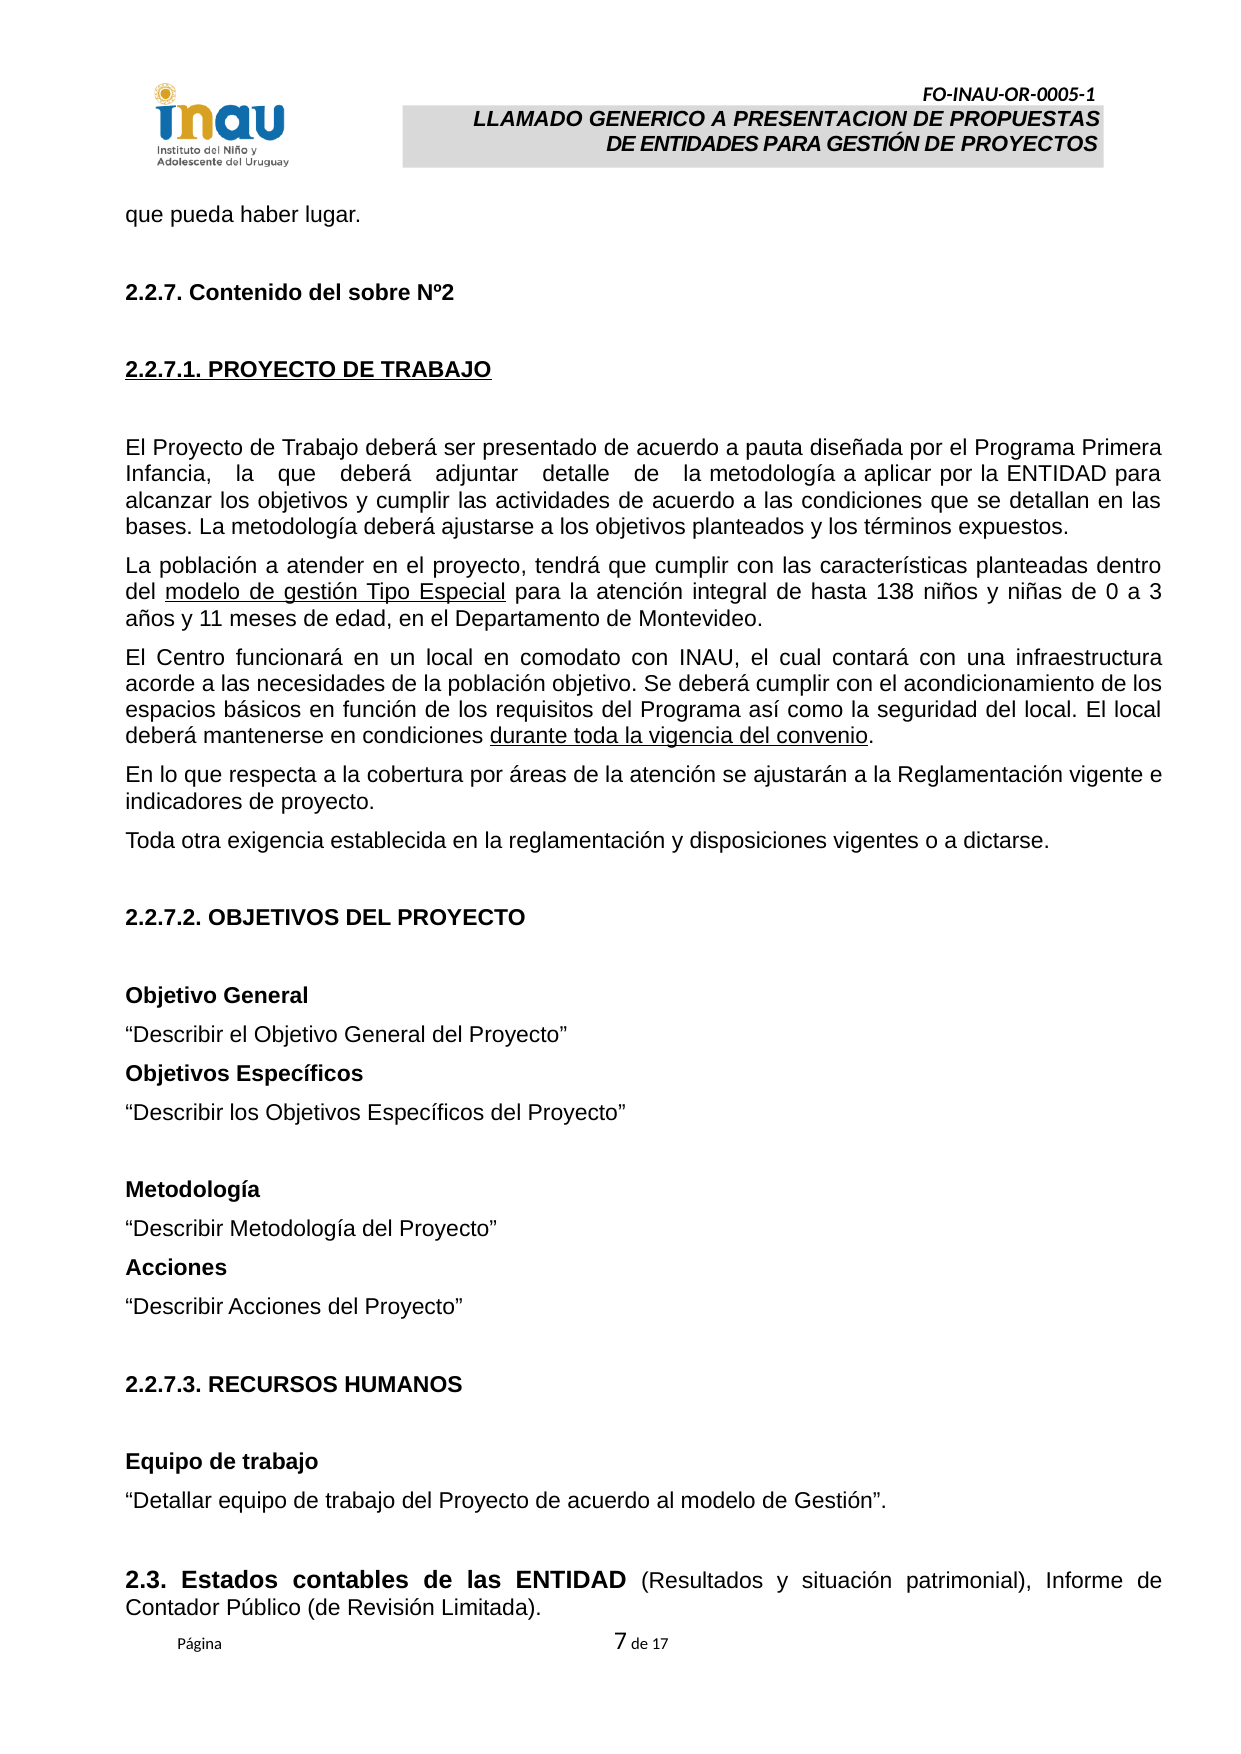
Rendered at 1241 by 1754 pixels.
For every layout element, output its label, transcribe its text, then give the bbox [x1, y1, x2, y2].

list 2.2.7. Contenido del sobre Nº2 [125, 278, 1163, 305]
list 2.2.7.1. PROYECTO DE TRABAJO [125, 356, 1163, 383]
text Objetivos Específicos [125, 1060, 1163, 1086]
text Objetivo General [125, 982, 1163, 1008]
text “Describir Metodología del Proyecto” [125, 1215, 1163, 1241]
text “Describir el Objetivo General del Proyecto” [125, 1021, 1163, 1047]
text El Proyecto de Trabajo deberá ser presentado de acuerdo a pauta diseñada por el Programa Primera Infancia, la que deberá adjuntar detalle de la metodología a aplicar por la ENTIDAD para alcanzar los objetivos y cumplir las actividades de acuerdo a las condiciones que se detallan en las bases. La metodología deberá ajustarse a los objetivos planteados y los términos expuestos. [125, 434, 1163, 539]
text En lo que respecta a la cobertura por áreas de la atención se ajustarán a la Reglamentación vigente e indicadores de proyecto. [125, 761, 1163, 814]
text Equipo de trabajo [125, 1448, 1163, 1474]
text La población a atender en el proyecto, tendrá que cumplir con las características planteadas dentro del modelo de gestión Tipo Especial para la atención integral de hasta 138 niños y niñas de 0 a 3 años y 11 meses de edad, en el Departamento de Montevideo. [125, 552, 1163, 631]
list 2.3. Estados contables de las ENTIDAD (Resultados y situación patrimonial), Informe de Contador Público (de Revisión Limitada). [125, 1565, 1163, 1620]
list 2.2.7.2. OBJETIVOS DEL PROYECTO [125, 904, 1163, 931]
picture [154, 83, 289, 167]
text “Detallar equipo de trabajo del Proyecto de acuerdo al modelo de Gestión”. [125, 1487, 1163, 1513]
text “Describir Acciones del Proyecto” [125, 1293, 1163, 1319]
text El Centro funcionará en un local en comodato con INAU, el cual contará con una infraestructura acorde a las necesidades de la población objetivo. Se deberá cumplir con el acondicionamiento de los espacios básicos en función de los requisitos del Programa así como la seguridad del local. El local deberá mantenerse en condiciones durante toda la vigencia del convenio. [125, 643, 1163, 749]
text Toda otra exigencia establecida en la reglamentación y disposiciones vigentes o a dictarse. [125, 827, 1163, 853]
text Acciones [125, 1254, 1163, 1280]
text Metodología [125, 1176, 1163, 1203]
list 2.2.7.3. RECURSOS HUMANOS [125, 1371, 1163, 1397]
text “Describir los Objetivos Específicos del Proyecto” [125, 1098, 1163, 1125]
